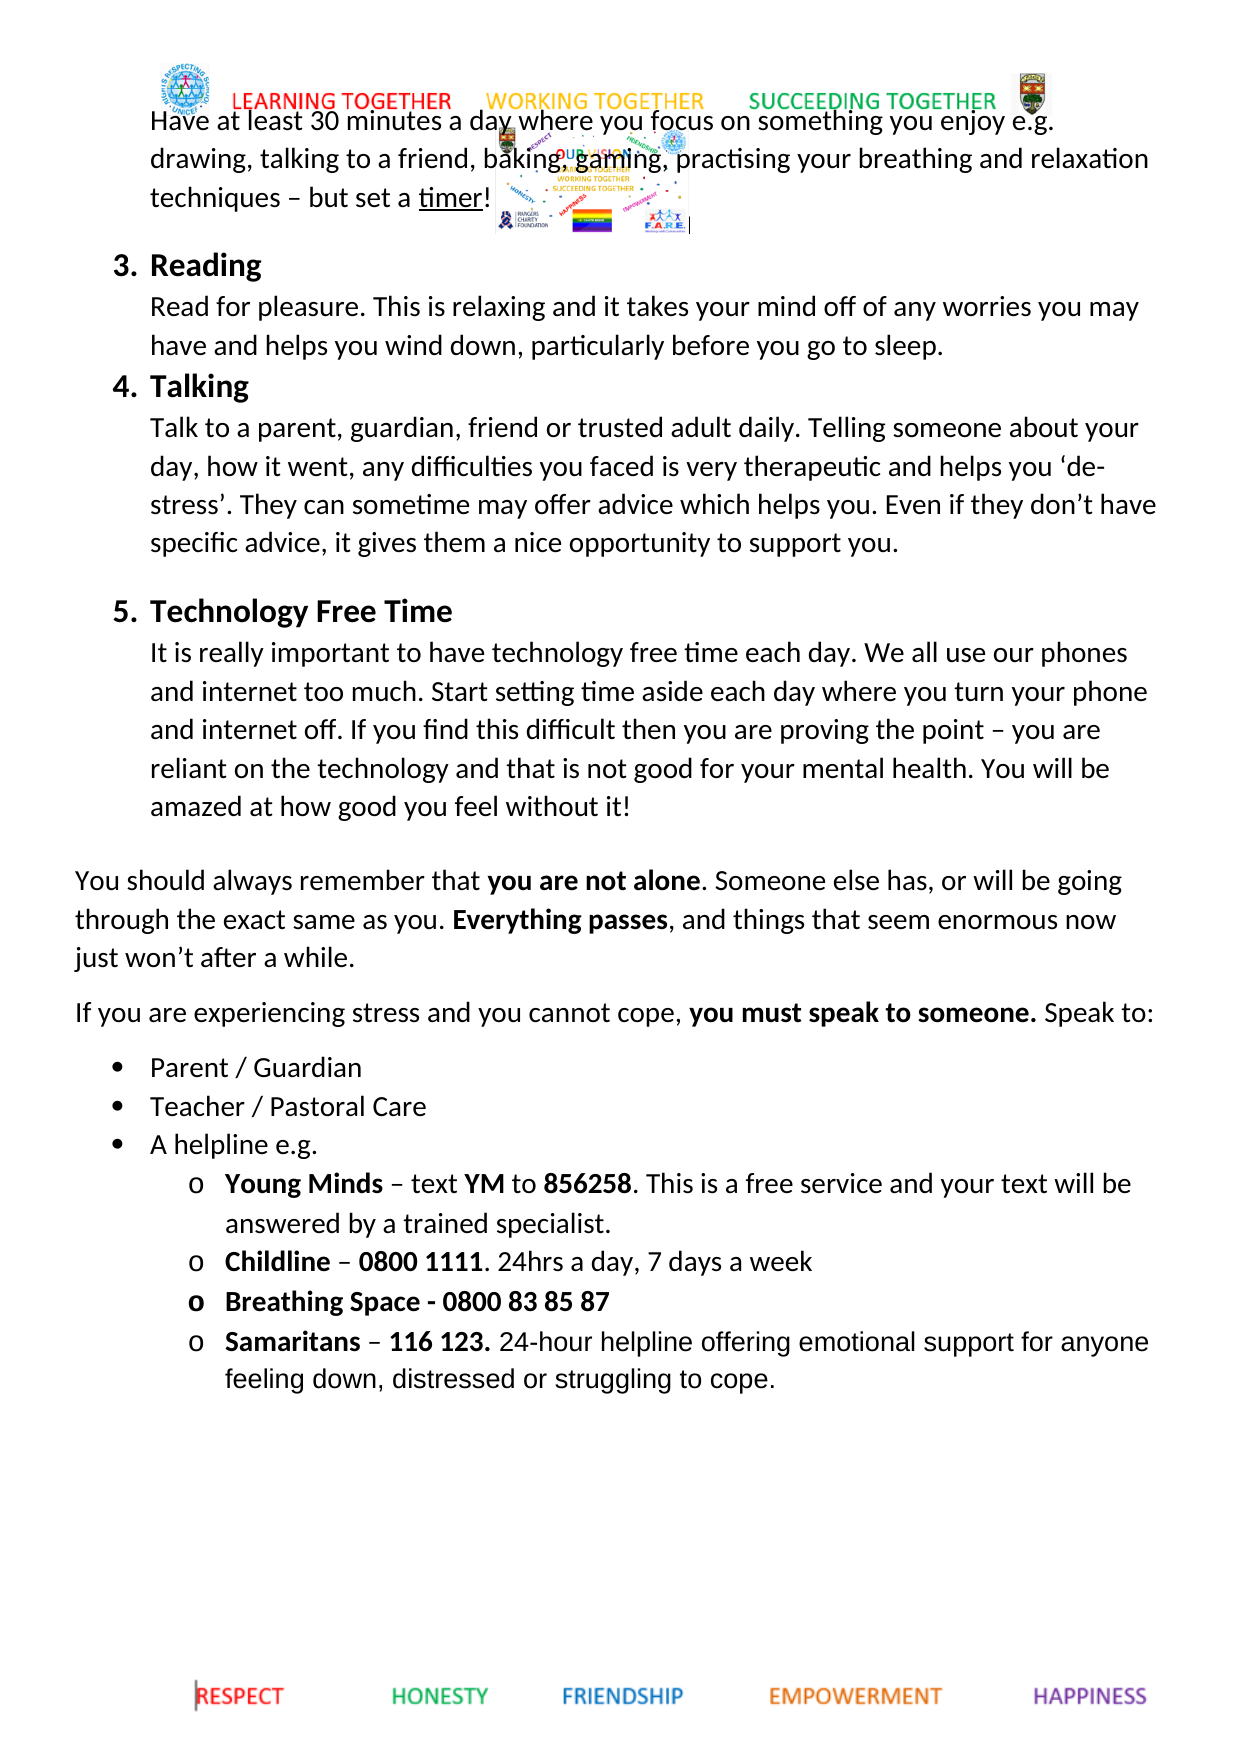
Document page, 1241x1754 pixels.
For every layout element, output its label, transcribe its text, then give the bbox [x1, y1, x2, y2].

picture [145, 45, 1087, 160]
list Reading [112, 244, 1165, 285]
list Talking [112, 365, 1165, 406]
text If you are experiencing stress and you cannot cope, you must speak to someone. Speak to: [75, 994, 1165, 1030]
list Young Minds – text YM to 856258. This is a free service and your text will be answered by a trained specialist. [187, 1165, 1165, 1240]
text You should always remember that you are not alone. Someone else has, or will be going through the exact same as you. Everything passes, and things that seem enormous now just won’t after a while. [75, 862, 1165, 975]
list Childline – 0800 1111. 24hrs a day, 7 days a week [187, 1243, 1165, 1280]
list It is really important to have technology free time each day. We all use our phones and internet too much. Start setting time aside each day where you turn your phone and internet off. If you find this difficult then you are proving the point – you are reliant on the technology and that is not good for your mental health. You will be amazed at how good you feel without it! [150, 634, 1165, 824]
list Samaritans – 116 123. 24-hour helpline offering emotional support for anyone feeling down, distressed or struggling to cope. [187, 1323, 1165, 1394]
list Technology Free Time [112, 590, 1165, 631]
list Breathing Space - 0800 83 85 87 [187, 1283, 1165, 1320]
list Talk to a parent, guardian, friend or trusted adult daily. Telling someone about your day, how it went, any difficulties you faced is very therapeutic and helps you ‘de-stress’. They can sometime may offer advice which helps you. Even if they don’t have specific advice, it gives them a nice opportunity to support you. [150, 409, 1165, 560]
list Have at least 30 minutes a day where you focus on something you enjoy e.g. drawing, talking to a friend, baking, gaming, practising your breathing and relaxation techniques – but set a timer! [150, 102, 1165, 214]
list Teacher / Pastoral Care [112, 1088, 1165, 1124]
list A helpline e.g. [112, 1126, 1165, 1162]
list Read for pleasure. This is relaxing and it takes your mind off of any worries you may have and helps you wind down, particularly before you go to sleep. [150, 288, 1165, 362]
picture [75, 1652, 1173, 1724]
picture [491, 214, 696, 238]
list Parent / Guardian [112, 1049, 1165, 1085]
